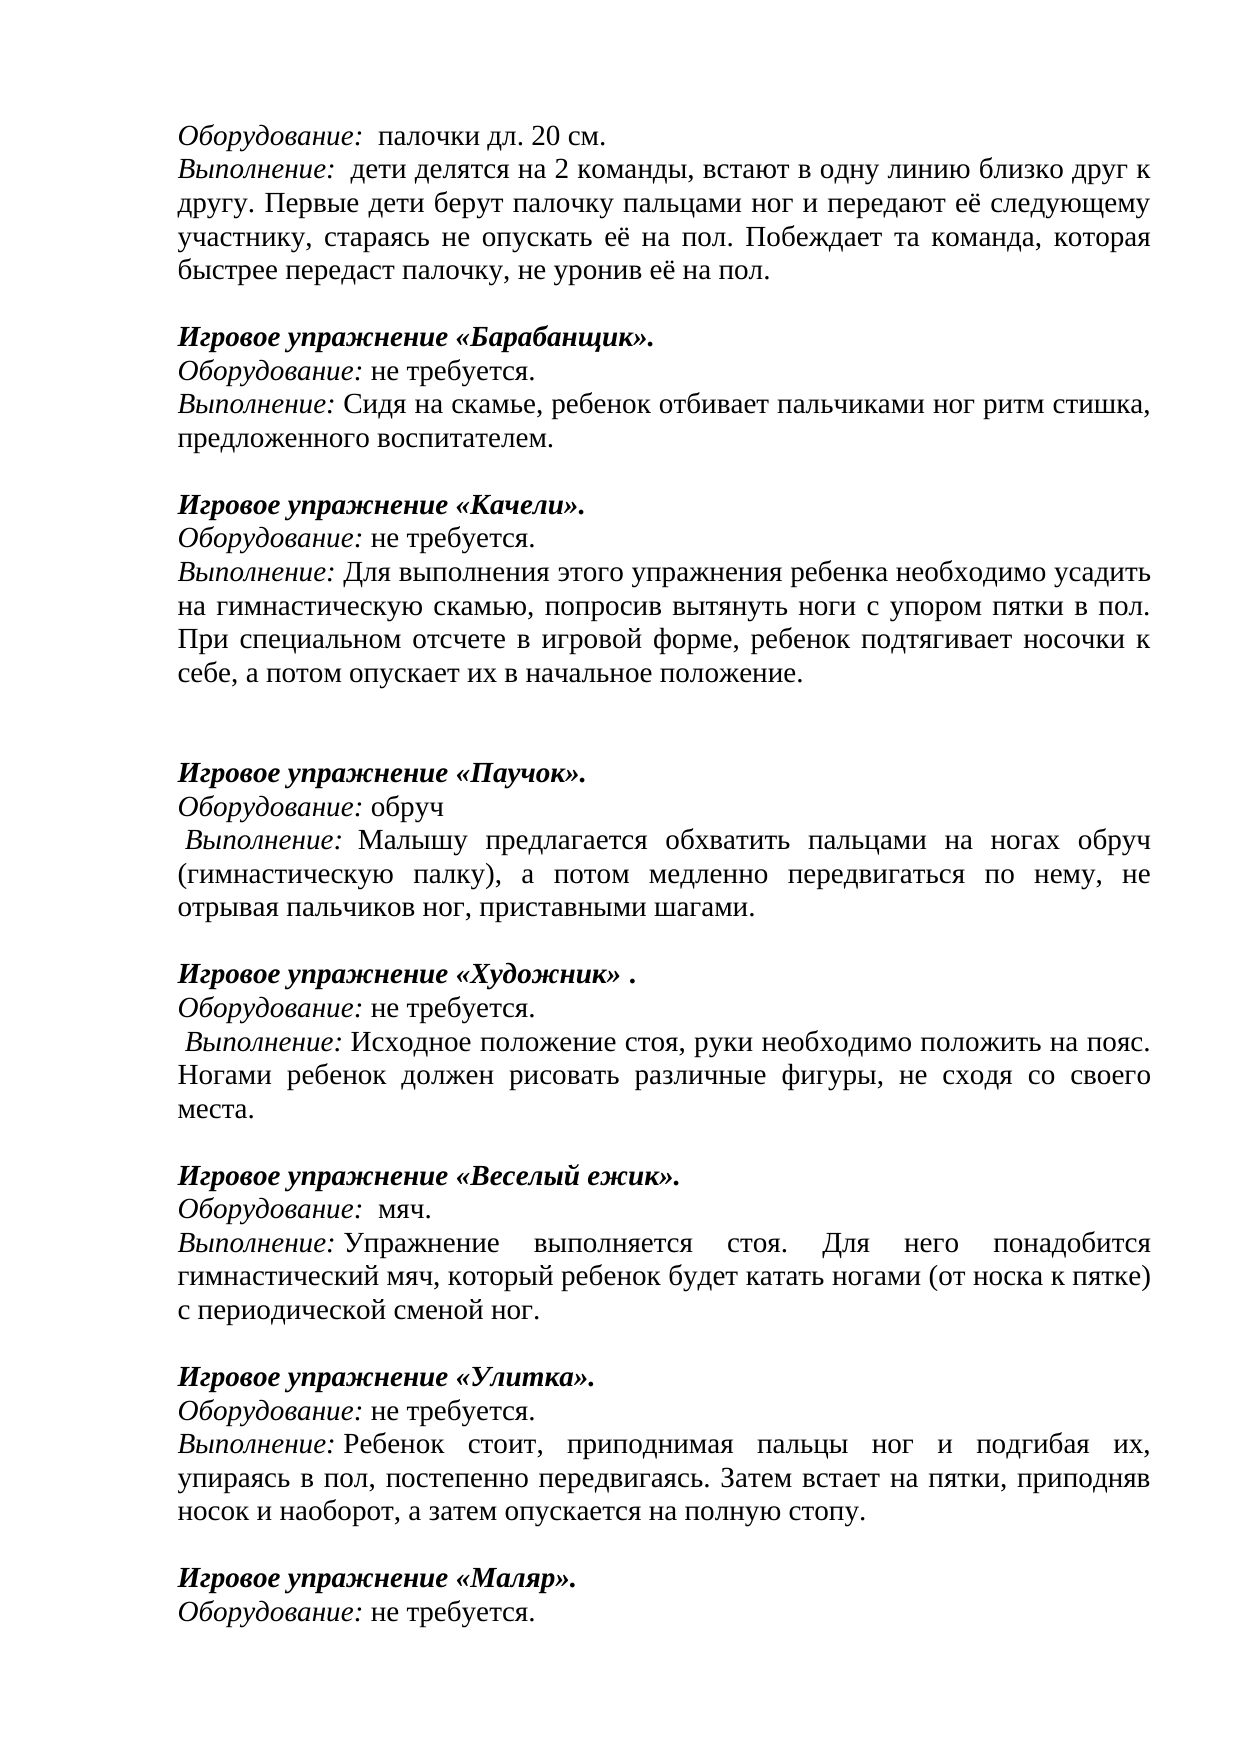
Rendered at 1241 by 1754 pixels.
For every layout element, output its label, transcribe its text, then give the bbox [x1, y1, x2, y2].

text Оборудование: не требуется. [177, 353, 1152, 386]
text Игровое упражнение «Качели». [177, 487, 1152, 521]
text Игровое упражнение «Барабанщик». [177, 286, 1152, 353]
text Игровое упражнение «Веселый ежик». [177, 1158, 1152, 1191]
text Оборудование: не требуется. [177, 1594, 1152, 1627]
text Выполнение: Сидя на скамье, ребенок отбивает пальчиками ног ритм стишка, предложенного воспитателем. [177, 386, 1152, 453]
text Выполнение: Ребенок стоит, приподнимая пальцы ног и подгибая их, упираясь в пол, постепенно передвигаясь. Затем встает на пятки, приподняв носок и наоборот, а затем опускается на полную стопу. [177, 1426, 1152, 1527]
text Выполнение: Для выполнения этого упражнения ребенка необходимо усадить на гимнастическую скамью, попросив вытянуть ноги с упором пятки в пол. При специальном отсчете в игровой форме, ребенок подтягивает носочки к себе, а потом опускает их в начальное положение. [177, 554, 1152, 688]
text Выполнение: Упражнение выполняется стоя. Для него понадобится гимнастический мяч, который ребенок будет катать ногами (от носка к пятке) с периодической сменой ног. [177, 1225, 1152, 1326]
text Игровое упражнение «Маляр». [177, 1560, 1152, 1594]
text Оборудование: обруч [177, 789, 1152, 822]
text Оборудование: не требуется. [177, 990, 1152, 1024]
text Выполнение: Исходное положение стоя, руки необходимо положить на пояс. Ногами ребенок должен рисовать различные фигуры, не сходя со своего места. [177, 1024, 1152, 1124]
text Оборудование: не требуется. [177, 1393, 1152, 1426]
text Игровое упражнение «Художник» . [177, 957, 1152, 990]
text Игровое упражнение «Улитка». [177, 1359, 1152, 1393]
text Игровое упражнение «Паучок». [177, 755, 1152, 789]
text Оборудование: не требуется. [177, 521, 1152, 554]
text Оборудование: мяч. [177, 1191, 1152, 1225]
text Оборудование: палочки дл. 20 см. [177, 118, 1152, 152]
text Выполнение: дети делятся на 2 команды, встают в одну линию близко друг к другу. Первые дети берут палочку пальцами ног и передают её следующему участнику, стараясь не опускать её на пол. Побеждает та команда, которая быстрее передаст палочку, не уронив её на пол. [177, 152, 1152, 286]
text Выполнение: Малышу предлагается обхватить пальцами на ногах обруч (гимнастическую палку), а потом медленно передвигаться по нему, не отрывая пальчиков ног, приставными шагами. [177, 822, 1152, 923]
